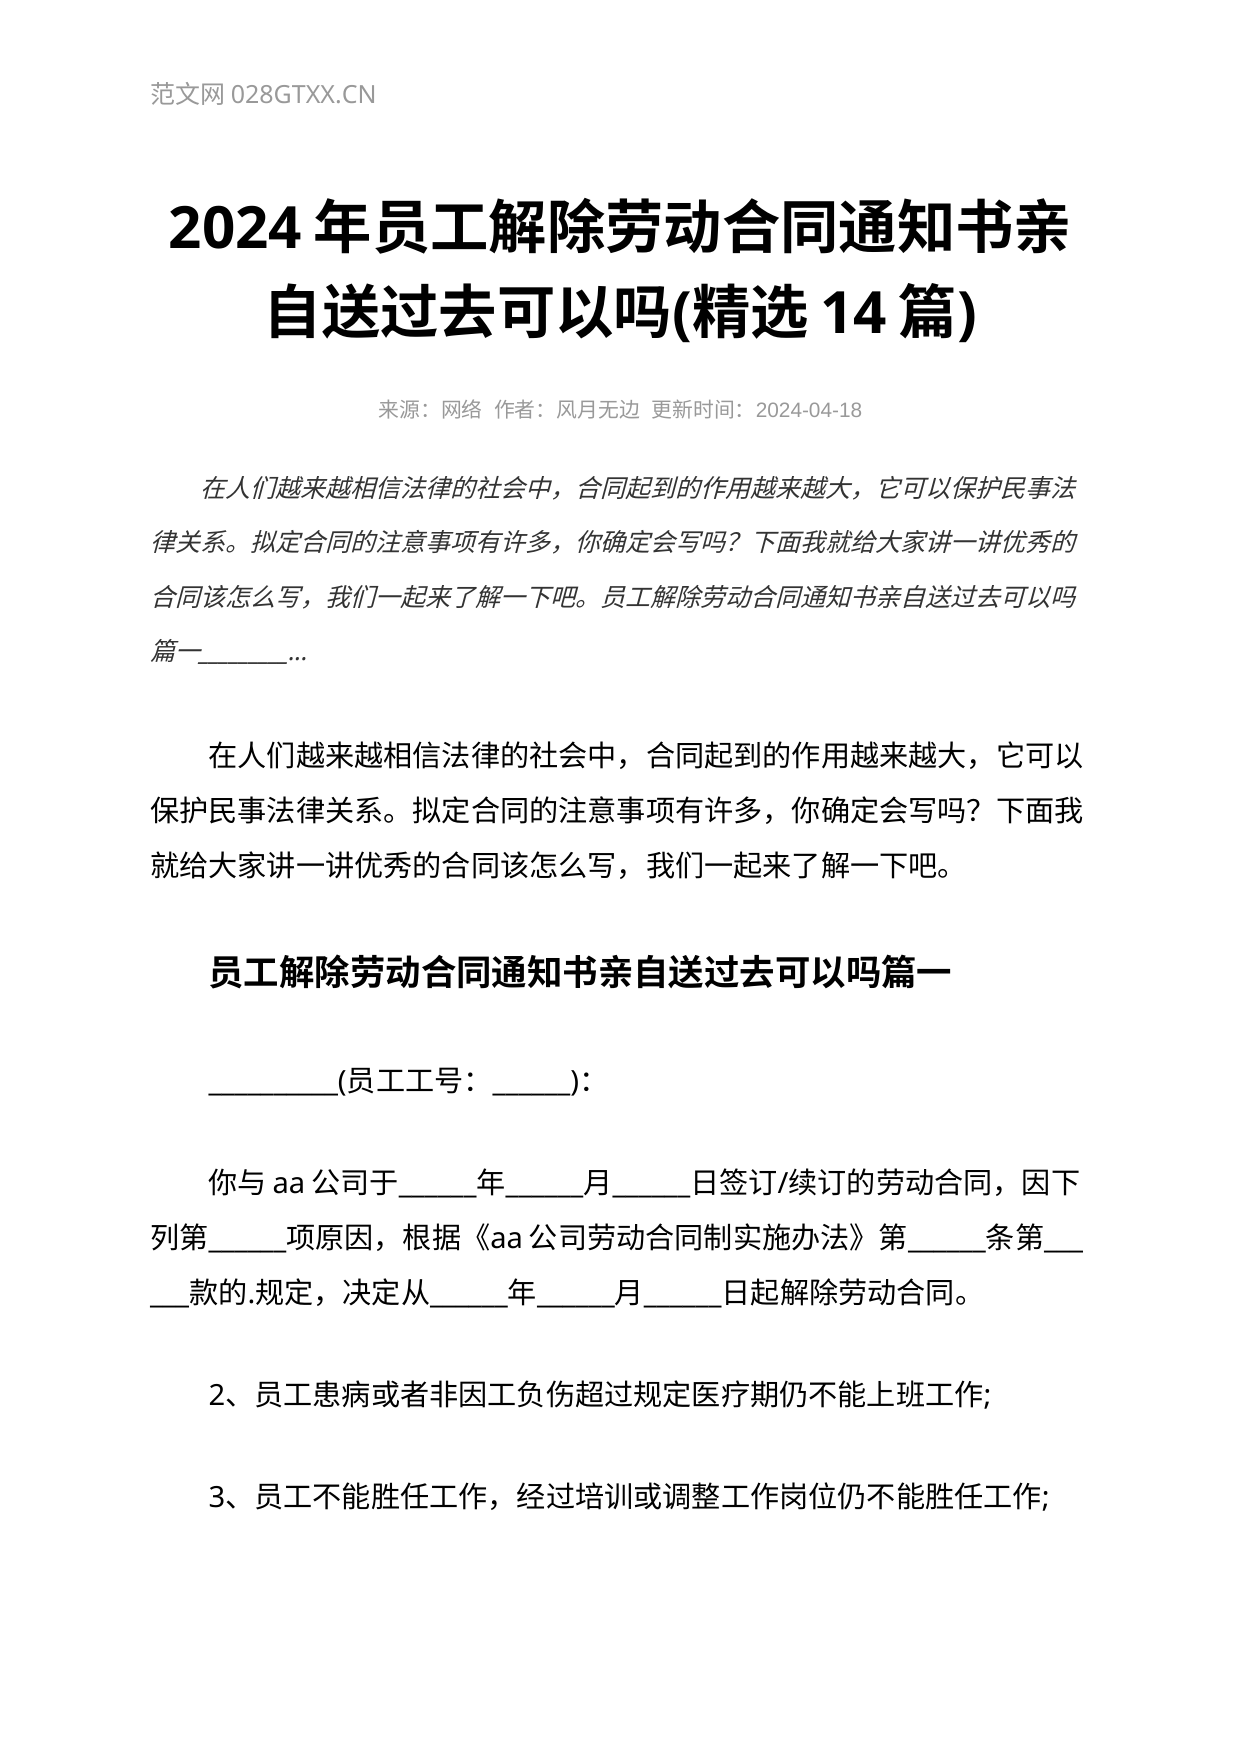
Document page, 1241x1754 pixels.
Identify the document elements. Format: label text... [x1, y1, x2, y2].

text 你与aa公司于______年______月______日签订/续订的劳动合同，因下列第______项原因，根据《aa公司劳动合同制实施办法》第______条第______款的.规定，决定从______年______月______日起解除劳动合同。 [150, 1160, 1090, 1312]
text 3、员工不能胜任工作，经过培训或调整工作岗位仍不能胜任工作; [150, 1474, 1090, 1516]
text __________(员工工号：______)： [150, 1058, 1090, 1100]
text 在人们越来越相信法律的社会中，合同起到的作用越来越大，它可以保护民事法律关系。拟定合同的注意事项有许多，你确定会写吗？下面我就给大家讲一讲优秀的合同该怎么写，我们一起来了解一下吧。 [150, 733, 1090, 885]
subtitle 2024年员工解除劳动合同通知书亲自送过去可以吗(精选14篇) [150, 181, 1090, 351]
text 2、员工患病或者非因工负伤超过规定医疗期仍不能上班工作; [150, 1372, 1090, 1414]
text 员工解除劳动合同通知书亲自送过去可以吗篇一 [150, 944, 1090, 996]
text 来源：网络 作者：风月无边 更新时间：2024-04-18 [150, 398, 1090, 422]
text 在人们越来越相信法律的社会中，合同起到的作用越来越大，它可以保护民事法律关系。拟定合同的注意事项有许多，你确定会写吗？下面我就给大家讲一讲优秀的合同该怎么写，我们一起来了解一下吧。员工解除劳动合同通知书亲自送过去可以吗篇一_________... [150, 468, 1090, 668]
